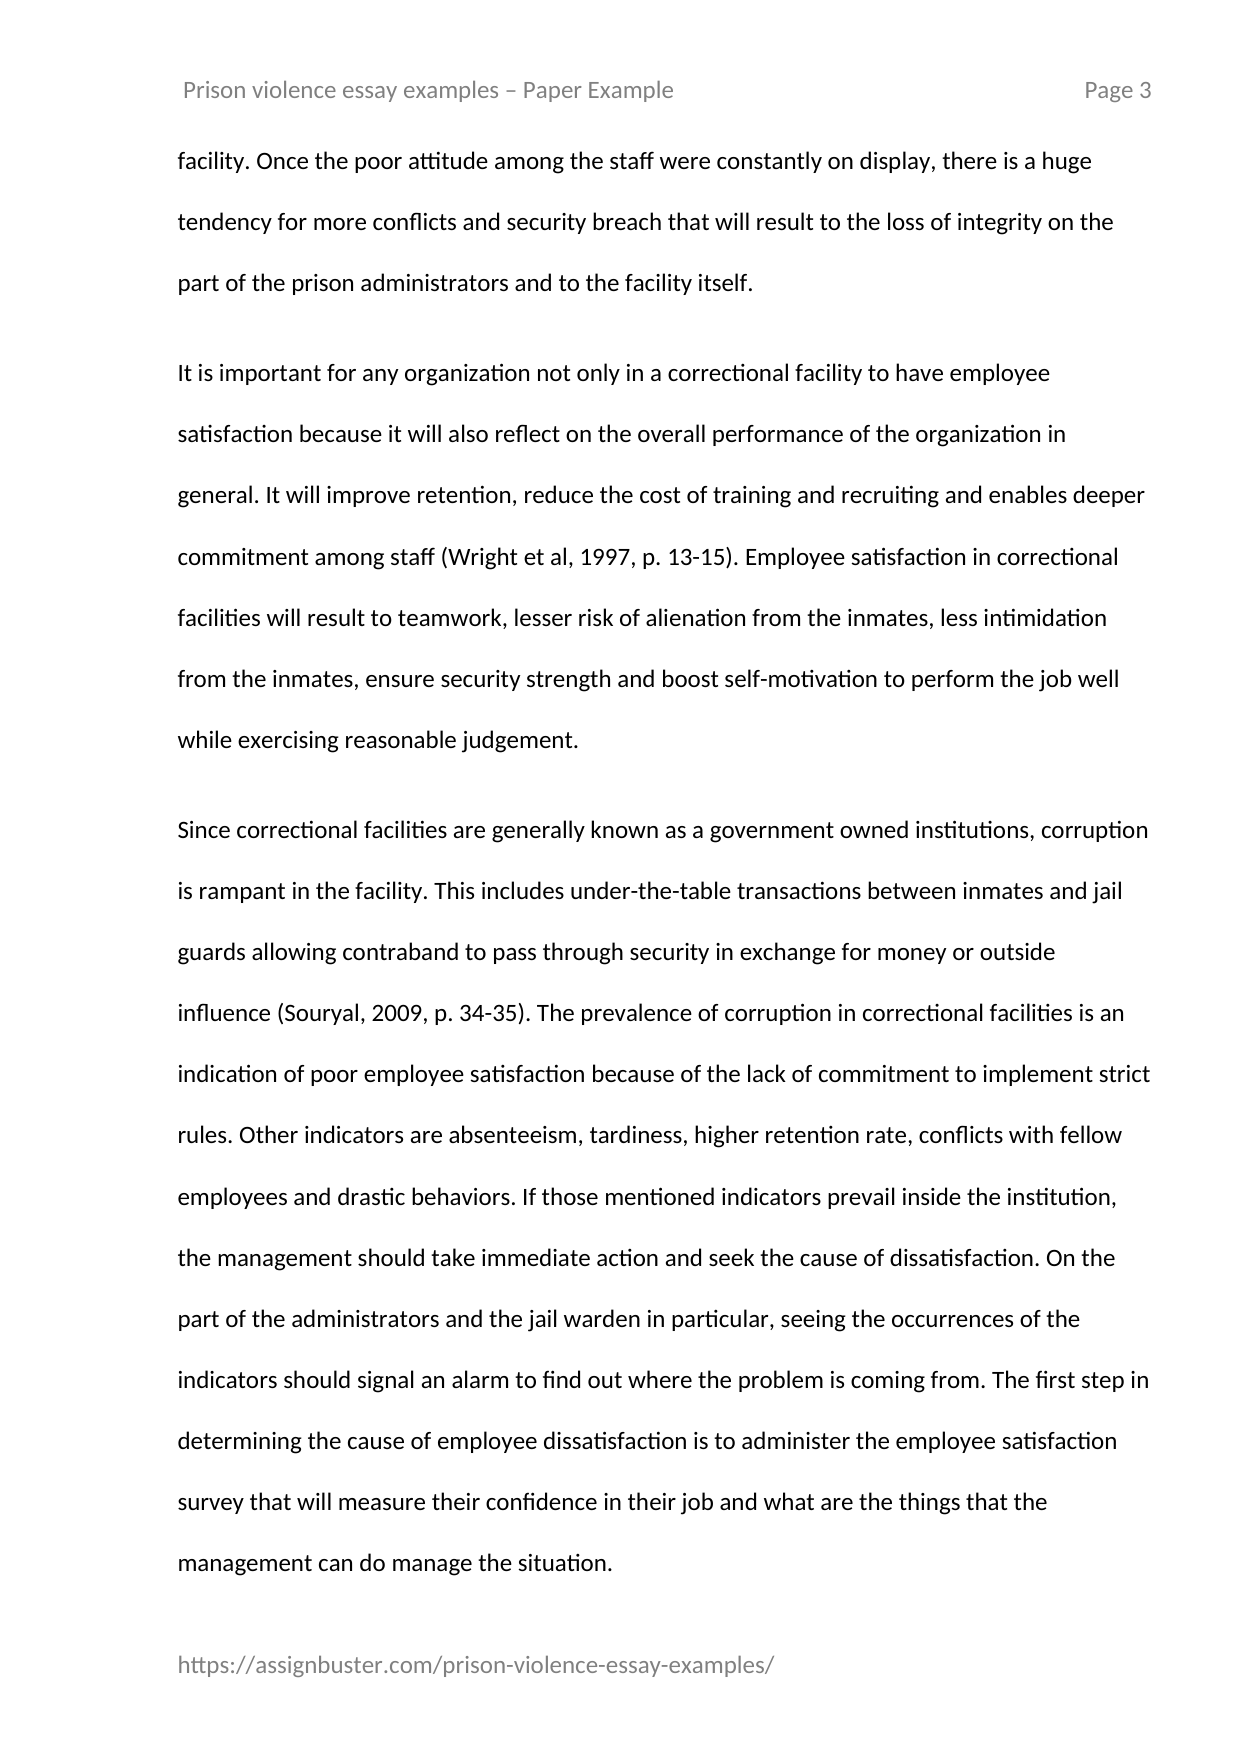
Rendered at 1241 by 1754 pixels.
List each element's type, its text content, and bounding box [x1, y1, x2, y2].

text It is important for any organization not only in a correctional facility to have employee satisfaction because it will also reflect on the overall performance of the organization in general. It will improve retention, reduce the cost of training and recruiting and enables deeper commitment among staff (Wright et al, 1997, p. 13-15). Employee satisfaction in correctional facilities will result to teamwork, lesser risk of alienation from the inmates, less intimidation from the inmates, ensure security strength and boost self-motivation to perform the job well while exercising reasonable judgement. [177, 358, 1152, 754]
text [177, 145, 1152, 298]
text Since correctional facilities are generally known as a government owned institutions, corruption is rampant in the facility. This includes under-the-table transactions between inmates and jail guards allowing contraband to pass through security in exchange for money or outside influence (Souryal, 2009, p. 34-35). The prevalence of corruption in correctional facilities is an indication of poor employee satisfaction because of the lack of commitment to implement strict rules. Other indicators are absenteeism, tardiness, higher retention rate, conflicts with fellow employees and drastic behaviors. If those mentioned indicators prevail inside the institution, the management should take immediate action and seek the cause of dissatisfaction. On the part of the administrators and the jail warden in particular, seeing the occurrences of the indicators should signal an alarm to find out where the problem is coming from. The first step in determining the cause of employee dissatisfaction is to administer the employee satisfaction survey that will measure their confidence in their job and what are the things that the management can do manage the situation. [177, 814, 1152, 1577]
